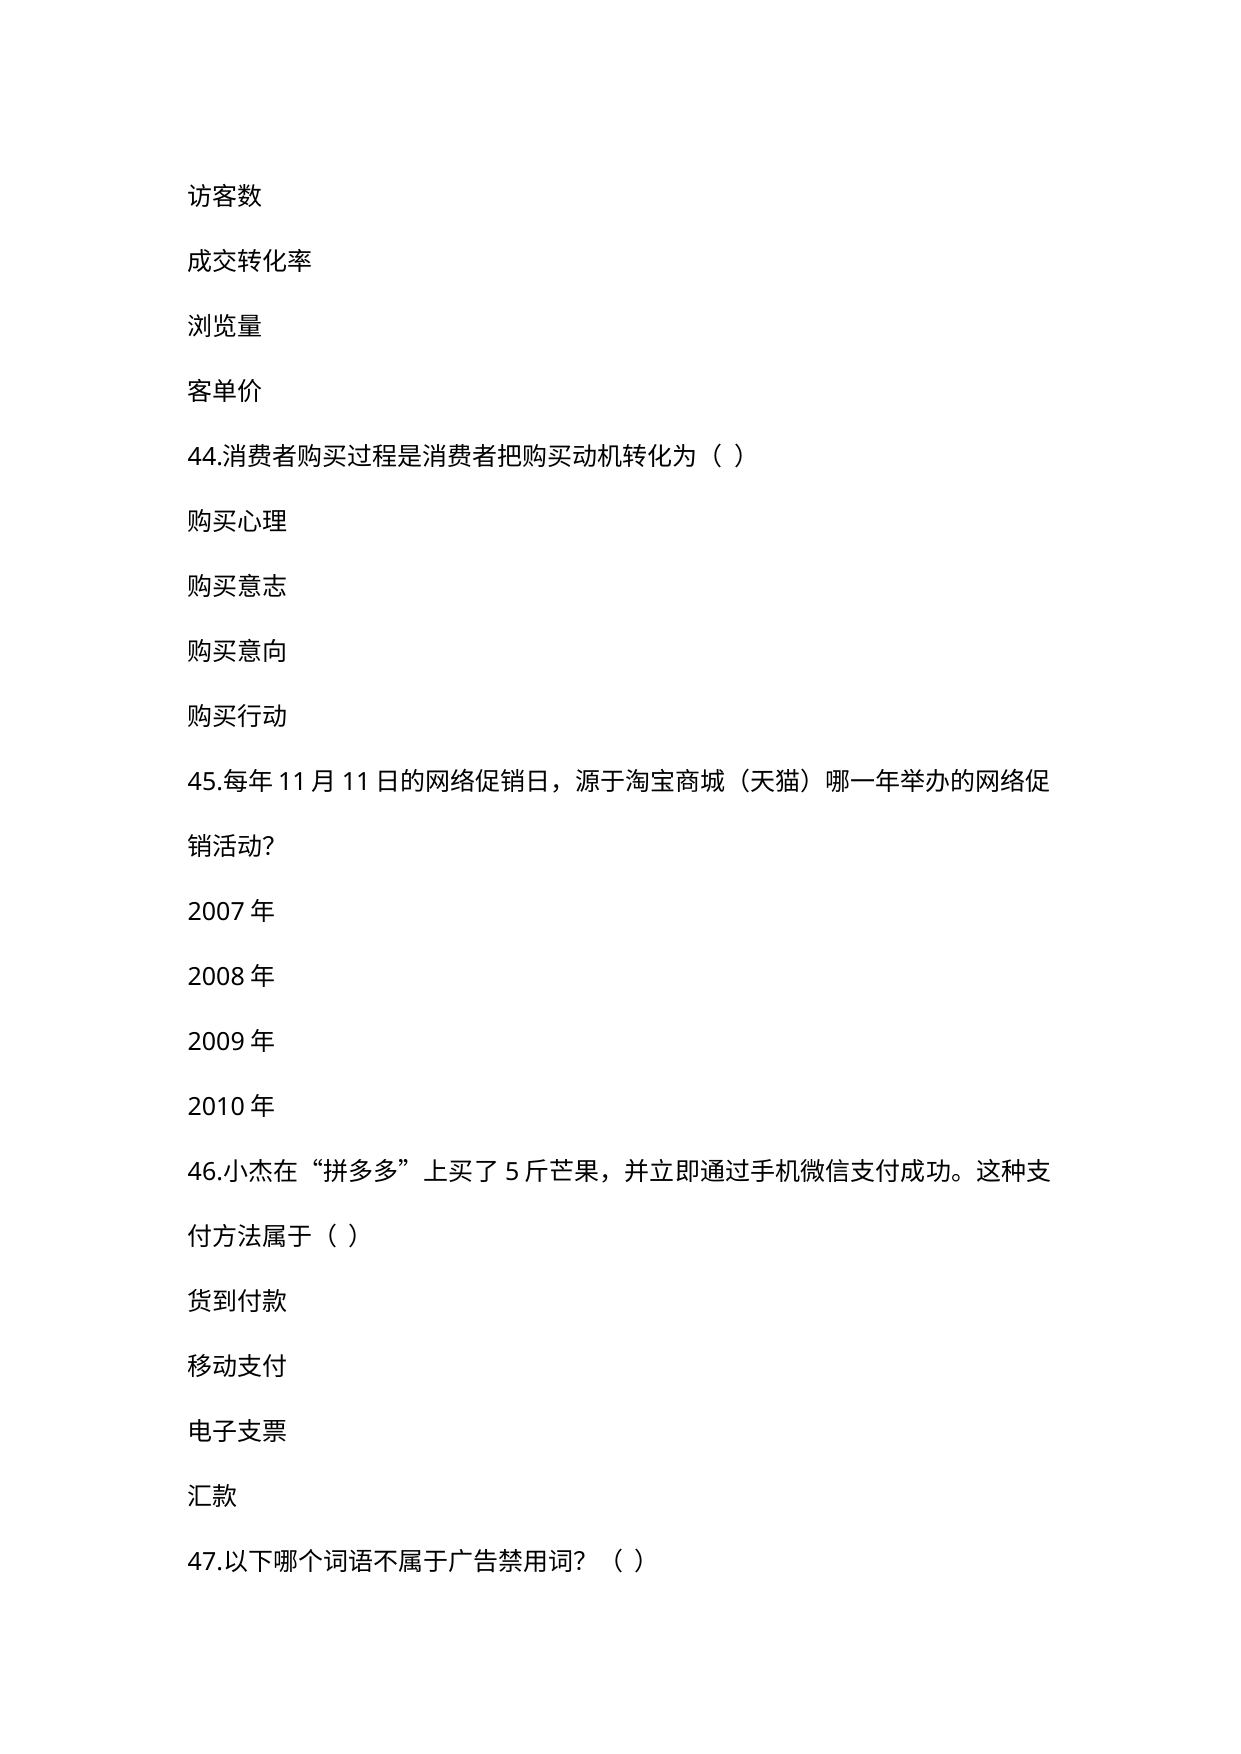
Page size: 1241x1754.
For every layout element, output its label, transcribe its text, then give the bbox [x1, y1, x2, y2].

text 汇款 [187, 1462, 1053, 1527]
text 47.以下哪个词语不属于广告禁用词？（ ） [187, 1527, 1053, 1592]
text 浏览量 [187, 292, 1053, 357]
text 购买行动 [187, 682, 1053, 747]
text 购买意向 [187, 617, 1053, 682]
text 客单价 [187, 357, 1053, 422]
text 电子支票 [187, 1397, 1053, 1462]
text 访客数 [187, 162, 1053, 227]
text 2009年 [187, 1007, 1053, 1072]
text 购买意志 [187, 552, 1053, 617]
text 货到付款 [187, 1267, 1053, 1332]
text 46.小杰在“拼多多”上买了5斤芒果，并立即通过手机微信支付成功。这种支付方法属于（ ） [187, 1137, 1053, 1267]
text 2010年 [187, 1072, 1053, 1137]
text 移动支付 [187, 1332, 1053, 1397]
text 2008年 [187, 942, 1053, 1007]
text 45.每年11月11日的网络促销日，源于淘宝商城（天猫）哪一年举办的网络促销活动？ [187, 747, 1053, 877]
text 2007年 [187, 877, 1053, 942]
text 成交转化率 [187, 227, 1053, 292]
text 购买心理 [187, 487, 1053, 552]
text 44.消费者购买过程是消费者把购买动机转化为（ ） [187, 422, 1053, 487]
